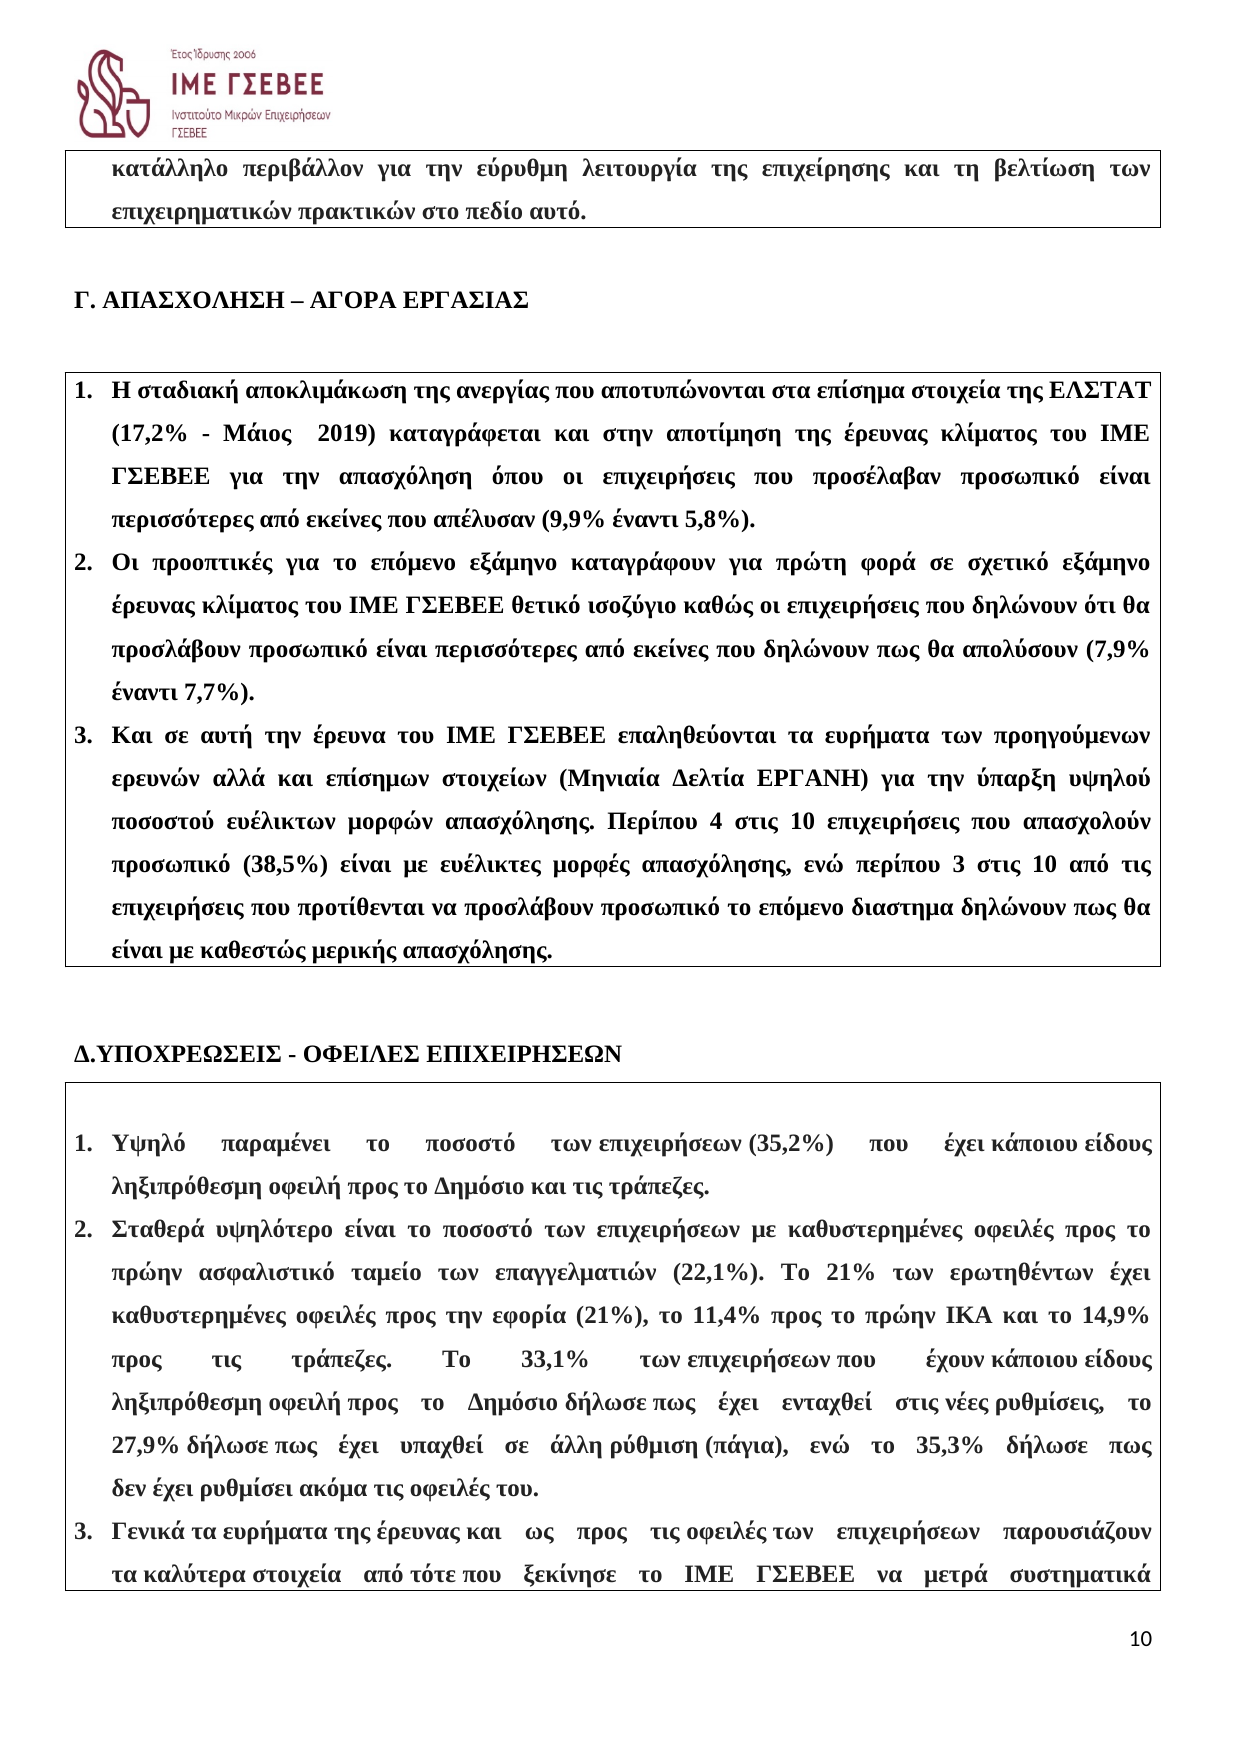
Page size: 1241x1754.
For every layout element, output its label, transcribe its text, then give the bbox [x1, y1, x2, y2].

list Η σταδιακή αποκλιμάκωση της ανεργίας που αποτυπώνονται στα επίσημα στοιχεία της ΕΛΣΤΑΤ (17,2% - Μάιος 2019) καταγράφεται και στην αποτίμηση της έρευνας κλίματος του ΙΜΕ ΓΣΕΒΕΕ για την απασχόληση όπου οι επιχειρήσεις που προσέλαβαν προσωπικό είναι περισσότερες από εκείνες που απέλυσαν (9,9% έναντι 5,8%). [66, 373, 1160, 533]
text Δ.ΥΠΟΧΡΕΩΣΕΙΣ - ΟΦΕΙΛΕΣ ΕΠΙΧΕΙΡΗΣΕΩΝ [74, 1039, 1152, 1067]
list Οι προοπτικές για το επόμενο εξάμηνο καταγράφουν για πρώτη φορά σε σχετικό εξάμηνο έρευνας κλίματος του ΙΜΕ ΓΣΕΒΕΕ θετικό ισοζύγιο καθώς οι επιχειρήσεις που δηλώνουν ότι θα προσλάβουν προσωπικό είναι περισσότερες από εκείνες που δηλώνουν πως θα απολύσουν (7,9% έναντι 7,7%). [66, 544, 1160, 706]
list Και σε αυτή την έρευνα του ΙΜΕ ΓΣΕΒΕΕ επαληθεύονται τα ευρήματα των προηγούμενων ερευνών αλλά και επίσημων στοιχείων (Μηνιαία Δελτία ΕΡΓΑΝΗ) για την ύπαρξη υψηλού ποσοστού ευέλικτων μορφών απασχόλησης. Περίπου 4 στις 10 επιχειρήσεις που απασχολούν προσωπικό (38,5%) είναι με ευέλικτες μορφές απασχόλησης, ενώ περίπου 3 στις 10 από τις επιχειρήσεις που προτίθενται να προσλάβουν προσωπικό το επόμενο διαστημα δηλώνουν πως θα είναι με καθεστώς μερικής απασχόλησης. [66, 717, 1160, 966]
picture [73, 44, 333, 142]
list Σταθερά υψηλότερο είναι το ποσοστό των επιχειρήσεων με καθυστερημένες οφειλές προς το πρώην ασφαλιστικό ταμείο των επαγγελματιών (22,1%). Το 21% των ερωτηθέντων έχει καθυστερημένες οφειλές προς την εφορία (21%), το 11,4% προς το πρώην ΙΚΑ και το 14,9% προς τις τράπεζες. Το 33,1% των επιχειρήσεων που έχουν κάποιου είδους ληξιπρόθεσμη οφειλή προς το Δημόσιο δήλωσε πως έχει ενταχθεί στις νέες ρυθμίσεις, το 27,9% δήλωσε πως έχει υπαχθεί σε άλλη ρύθμιση (πάγια), ενώ το 35,3% δήλωσε πως δεν έχει ρυθμίσει ακόμα τις οφειλές του. [66, 1211, 1160, 1502]
text Γ. ΑΠΑΣΧΟΛΗΣΗ – ΑΓΟΡΑ ΕΡΓΑΣΙΑΣ [74, 286, 1152, 314]
list Υψηλό παραμένει το ποσοστό των επιχειρήσεων (35,2%) που έχει κάποιου είδους ληξιπρόθεσμη οφειλή προς το Δημόσιο και τις τράπεζες. [66, 1125, 1160, 1200]
